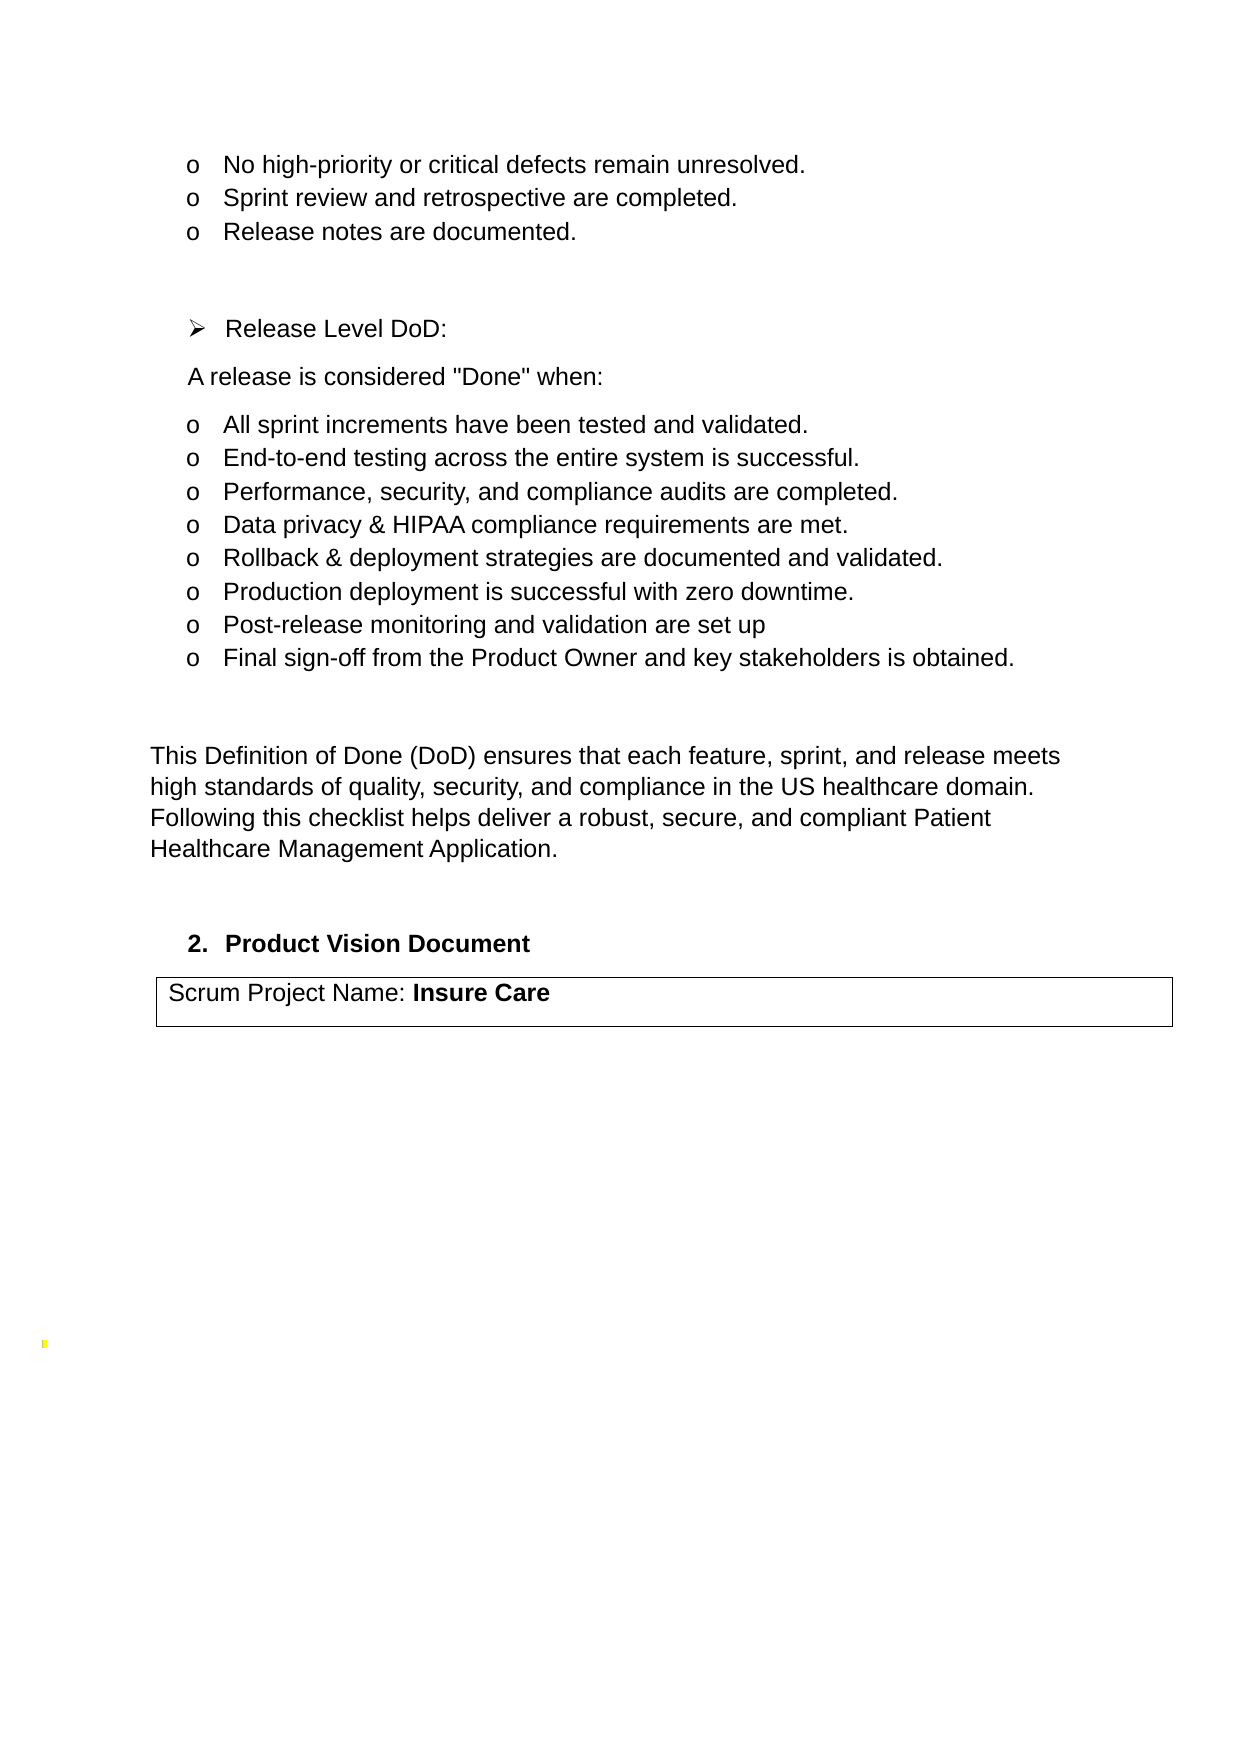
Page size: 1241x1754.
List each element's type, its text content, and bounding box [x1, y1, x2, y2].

list Production deployment is successful with zero downtime. [185, 577, 1090, 607]
list Performance, security, and compliance audits are completed. [185, 477, 1090, 507]
text This Definition of Done (DoD) ensures that each feature, sprint, and release meets high standards of quality, security, and compliance in the US healthcare domain. Following this checklist helps deliver a robust, secure, and compliant Patient Healthcare Management Application. [150, 741, 1090, 863]
list Final sign-off from the Product Owner and key stakeholders is obtained. [185, 643, 1090, 674]
list Sprint review and retrospective are completed. [185, 183, 1090, 214]
list Post-release monitoring and validation are set up [185, 610, 1090, 641]
list Rollback & deployment strategies are documented and validated. [185, 543, 1090, 574]
list Release notes are documented. [185, 217, 1090, 248]
list All sprint increments have been tested and validated. [185, 410, 1090, 441]
list End-to-end testing across the entire system is successful. [185, 443, 1090, 474]
picture [41, 1338, 48, 1351]
text A release is considered "Done" when: [187, 362, 1090, 391]
list Product Vision Document [187, 929, 1090, 958]
list No high-priority or critical defects remain unresolved. [185, 150, 1090, 181]
table_header Scrum Project Name: Insure Care [157, 978, 1172, 1026]
list Release Level DoD: [187, 314, 1090, 343]
list Data privacy & HIPAA compliance requirements are met. [185, 510, 1090, 541]
